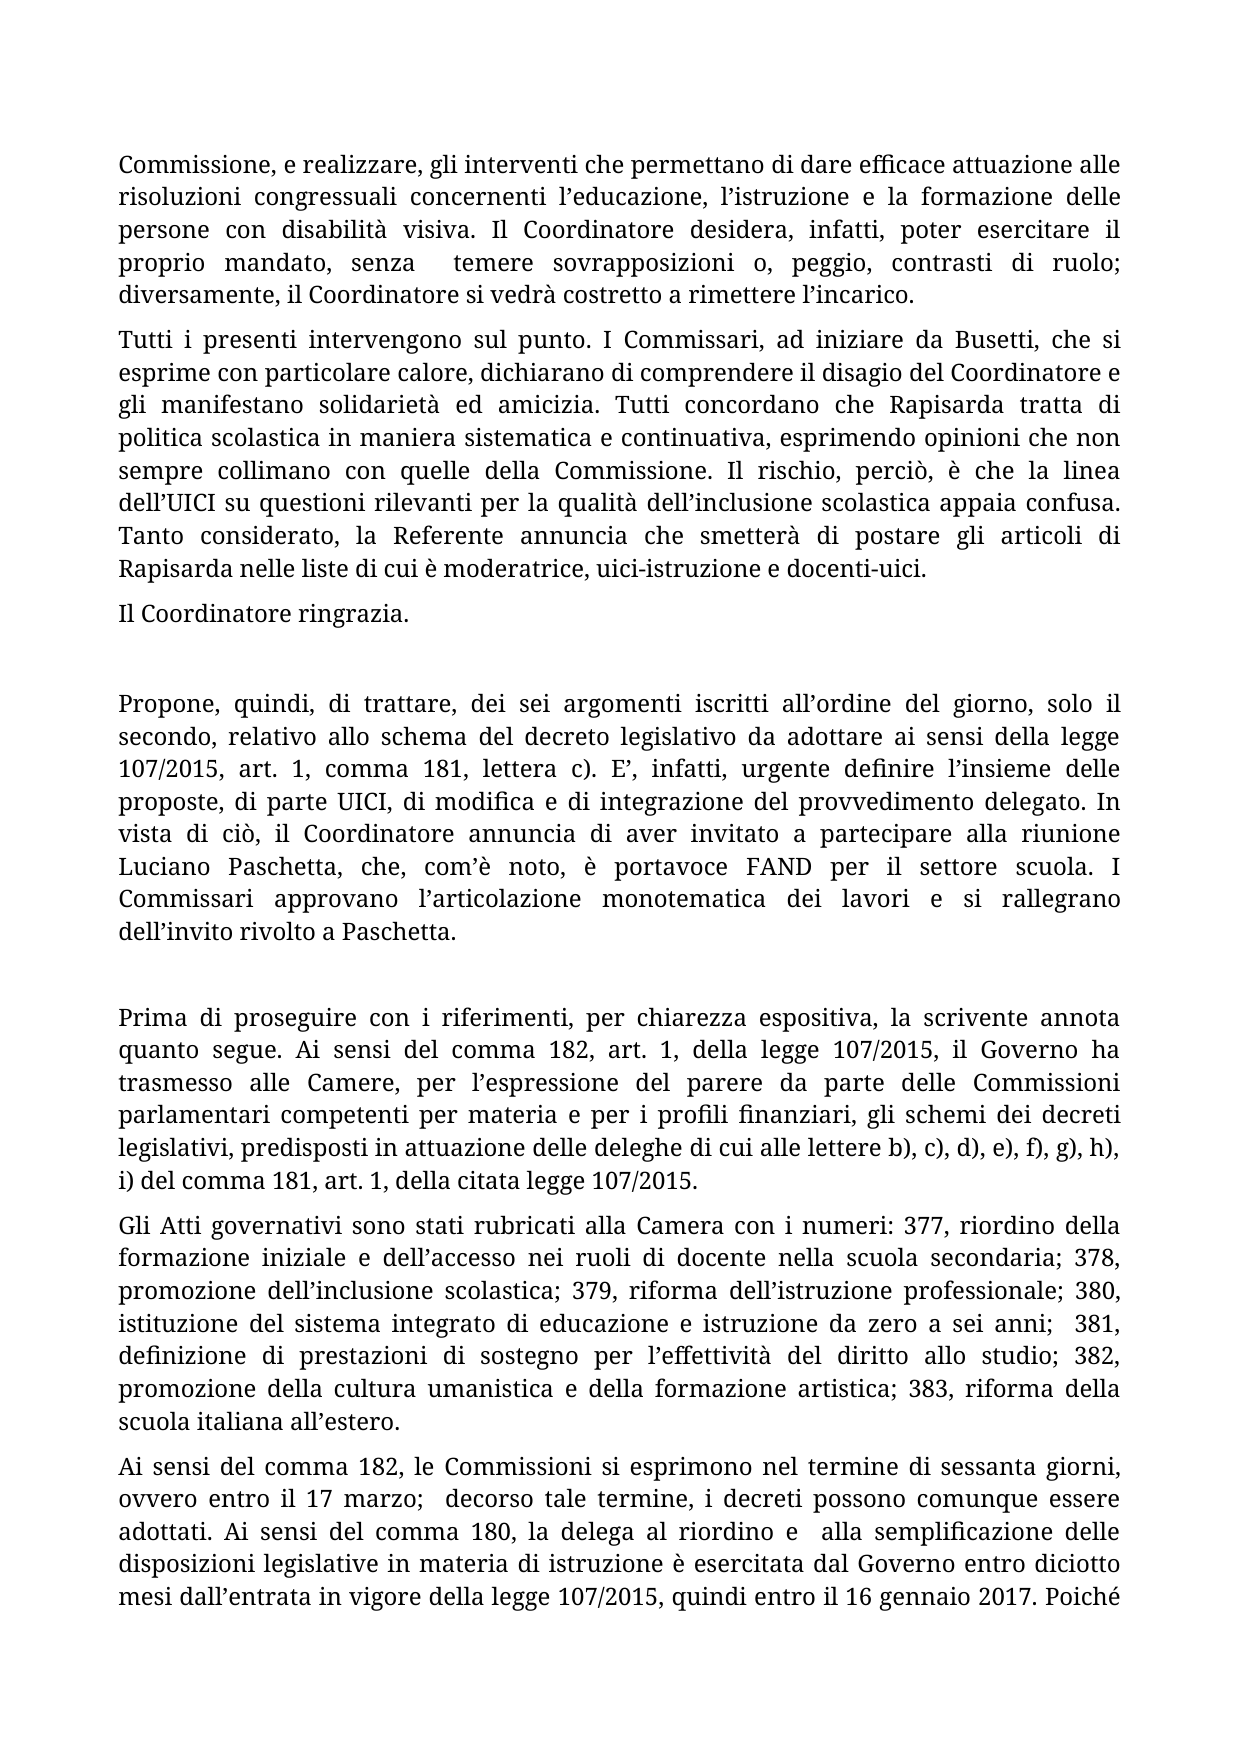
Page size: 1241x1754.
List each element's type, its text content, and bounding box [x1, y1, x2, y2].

text Propone, quindi, di trattare, dei sei argomenti iscritti all’ordine del giorno, solo il secondo, relativo allo schema del decreto legislativo da adottare ai sensi della legge 107/2015, art. 1, comma 181, lettera c). E’, infatti, urgente definire l’insieme delle proposte, di parte UICI, di modifica e di integrazione del provvedimento delegato. In vista di ciò, il Coordinatore annuncia di aver invitato a partecipare alla riunione Luciano Paschetta, che, com’è noto, è portavoce FAND per il settore scuola. I Commissari approvano l’articolazione monotematica dei lavori e si rallegrano dell’invito rivolto a Paschetta. [118, 687, 1122, 947]
text Tutti i presenti intervengono sul punto. I Commissari, ad iniziare da Busetti, che si esprime con particolare calore, dichiarano di comprendere il disagio del Coordinatore e gli manifestano solidarietà ed amicizia. Tutti concordano che Rapisarda tratta di politica scolastica in maniera sistematica e continuativa, esprimendo opinioni che non sempre collimano con quelle della Commissione. Il rischio, perciò, è che la linea dell’UICI su questioni rilevanti per la qualità dell’inclusione scolastica appaia confusa. Tanto considerato, la Referente annuncia che smetterà di postare gli articoli di Rapisarda nelle liste di cui è moderatrice, uici-istruzione e docenti-uici. [118, 323, 1122, 584]
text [118, 1449, 1122, 1612]
text Il Coordinatore ringrazia. [118, 596, 1122, 629]
text Gli Atti governativi sono stati rubricati alla Camera con i numeri: 377, riordino della formazione iniziale e dell’accesso nei ruoli di docente nella scuola secondaria; 378, promozione dell’inclusione scolastica; 379, riforma dell’istruzione professionale; 380, istituzione del sistema integrato di educazione e istruzione da zero a sei anni; 381, definizione di prestazioni di sostegno per l’effettività del diritto allo studio; 382, promozione della cultura umanistica e della formazione artistica; 383, riforma della scuola italiana all’estero. [118, 1209, 1122, 1437]
text Prima di proseguire con i riferimenti, per chiarezza espositiva, la scrivente annota quanto segue. Ai sensi del comma 182, art. 1, della legge 107/2015, il Governo ha trasmesso alle Camere, per l’espressione del parere da parte delle Commissioni parlamentari competenti per materia e per i profili finanziari, gli schemi dei decreti legislativi, predisposti in attuazione delle deleghe di cui alle lettere b), c), d), e), f), g), h), i) del comma 181, art. 1, della citata legge 107/2015. [118, 1001, 1122, 1196]
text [118, 148, 1122, 311]
